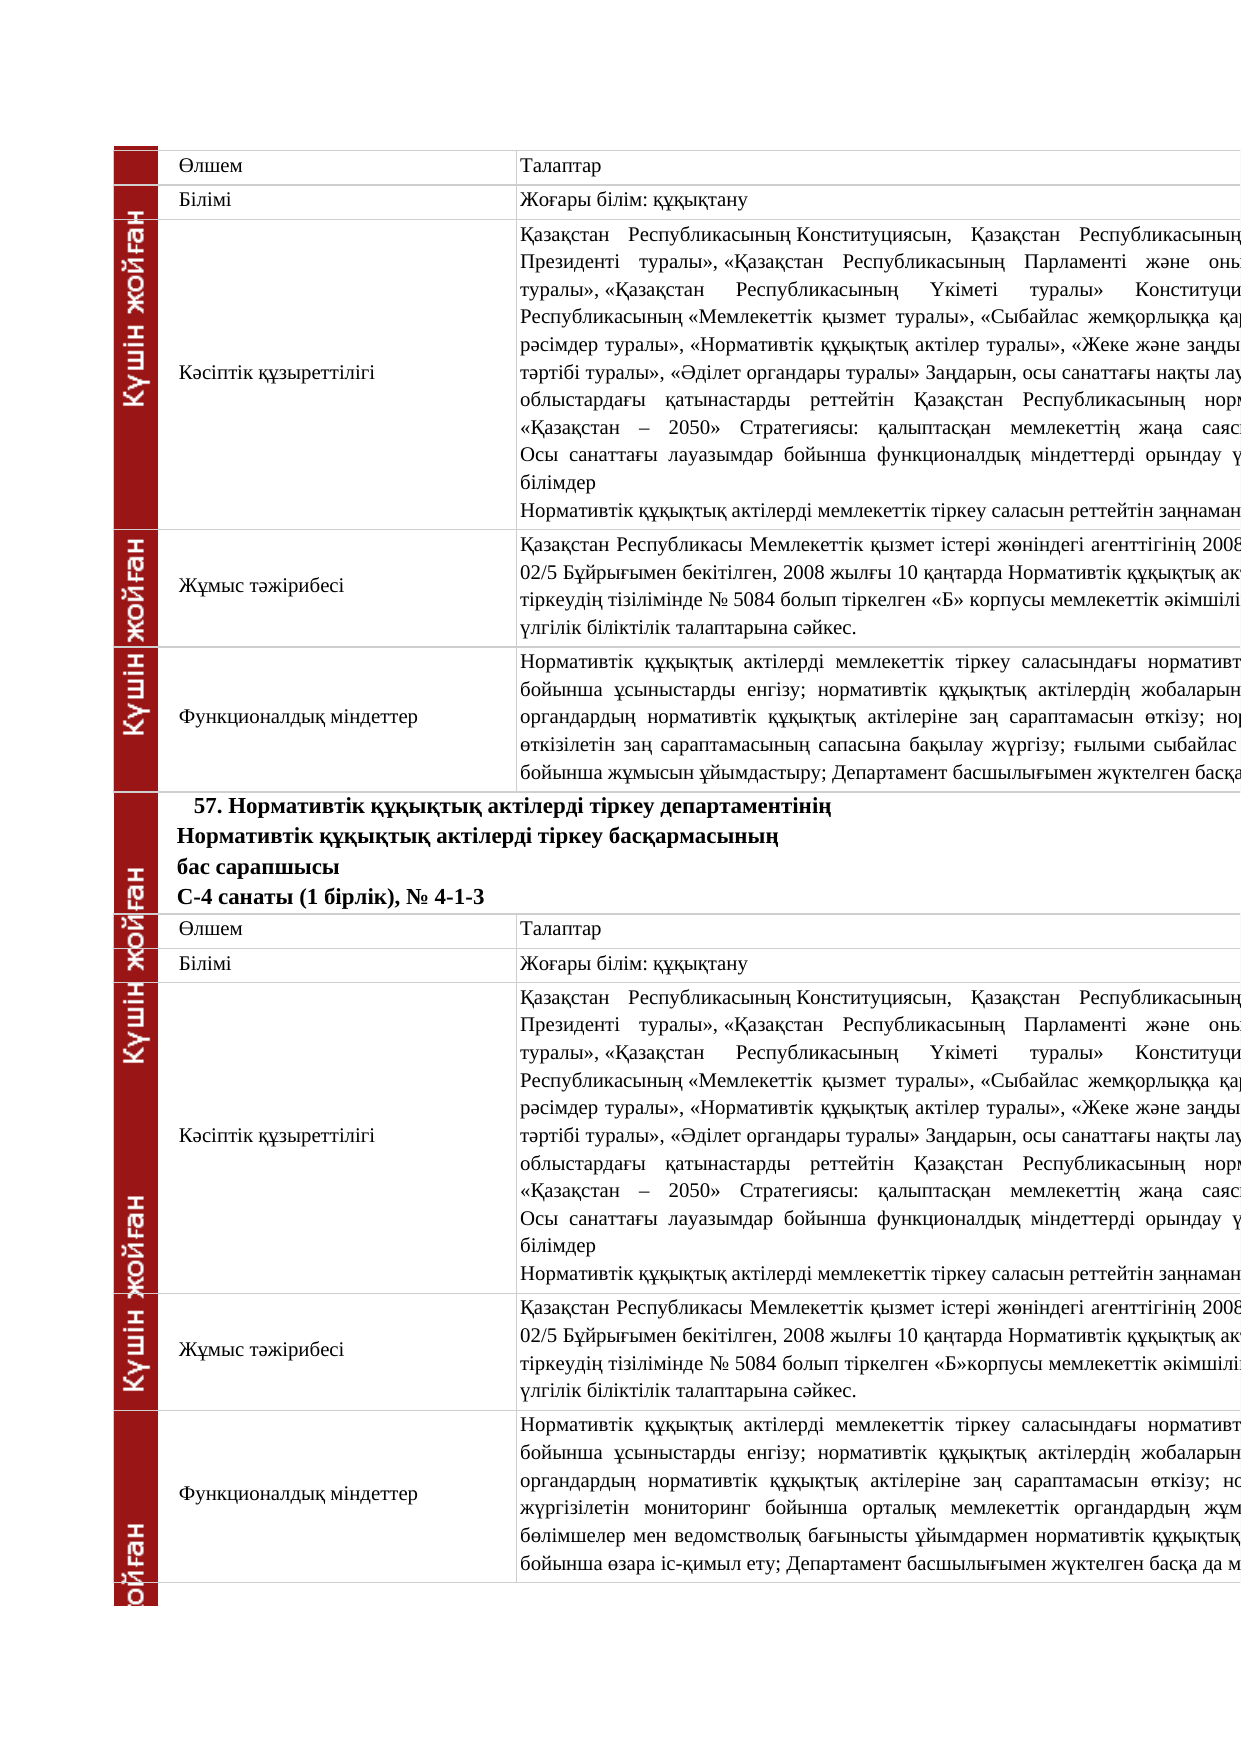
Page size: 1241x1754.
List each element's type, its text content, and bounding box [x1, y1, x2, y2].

table_cell Жұмыс тәжірибесі [114, 530, 516, 646]
table_cell Нормативтік құқықтық актілерді мемлекеттік тіркеу саласындағы нормативтік құқықтық базаны жетілдіру бойынша ұсыныстарды енгізу; нормативтік құқықтық актілердің жобаларын әзірлеу; орталық мемлекеттік органдардың нормативтік құқықтық актілеріне заң сараптамасын өткізу; нормативтік құқықтық актілеріне өткізілетін заң сараптамасының сапасына бақылау жүргізу; ғылыми сыбайлас жемқорлыққа қарсы сараптама бойынша жұмысын ұйымдастыру; Департамент басшылығымен жүктелген басқа да міндеттерді жүзеге асыру. [517, 648, 1240, 791]
table_cell Жоғары білім: құқықтану [517, 949, 1240, 982]
table_cell Қазақстан Республикасы Мемлекеттік қызмет істері жөніндегі агенттігінің 2008 жылғы 9 қаңтардағы № 02-01-02/5 Бұйрығымен бекітілген, 2008 жылғы 10 қаңтарда Нормативтік құқықтық актілердің кесімдерін мемлекеттік тіркеудің тізілімінде № 5084 болып тіркелген «Б» корпусы мемлекеттік әкімшілік лауазымдарының санаттарына үлгілік біліктілік талаптарына сәйкес. [517, 530, 1240, 646]
table_header Өлшем [114, 915, 516, 948]
table_cell Функционалдық міндеттер [114, 648, 516, 791]
picture [114, 146, 158, 150]
table_cell Кәсіптік құзыреттілігі [114, 220, 516, 529]
table_cell Жұмыс тәжірибесі [114, 1294, 516, 1409]
table_cell Білімі [114, 949, 516, 982]
table_cell Функционалдық міндеттер [114, 1411, 516, 1582]
table_header Өлшем [114, 151, 516, 184]
text 57. Нормативтік құқықтық актілерді тіркеу департаментінің Нормативтік құқықтық актілерді тіркеу басқармасының бас сарапшысы С-4 санаты (1 бірлік), № 4-1-3 [112, 792, 1128, 909]
table_cell Жоғары білім: құқықтану [517, 186, 1240, 219]
table_cell Білімі [114, 186, 516, 219]
table_cell Қазақстан Республикасы Мемлекеттік қызмет істері жөніндегі агенттігінің 2008 жылғы 9 қаңтардағы № 02-01-02/5 Бұйрығымен бекітілген, 2008 жылғы 10 қаңтарда Нормативтік құқықтық актілердің кесімдерін мемлекеттік тіркеудің тізілімінде № 5084 болып тіркелген «Б»корпусы мемлекеттік әкімшілік лауазымдарының санаттарына үлгілік біліктілік талаптарына сәйкес. [517, 1294, 1240, 1409]
picture [114, 1583, 158, 1606]
table_cell Кәсіптік құзыреттілігі [114, 983, 516, 1292]
table_cell Нормативтік құқықтық актілерді мемлекеттік тіркеу саласындағы нормативтік құқықтық базаны жетілдіру бойынша ұсыныстарды енгізу; нормативтік құқықтық актілердің жобаларын әзірлеу; орталық мемлекеттік органдардың нормативтік құқықтық актілеріне заң сараптамасын өткізу; нормативтік құқықтық актілерге жүргізілетін мониторинг бойынша орталық мемлекеттік органдардың жұмысын жинақтау; құрылымдық бөлімшелер мен ведомстволық бағынысты ұйымдармен нормативтік құқықтық актілер құқықтық мониторингі бойынша өзара іс-қимыл ету; Департамент басшылығымен жүктелген басқа да міндеттерді жүзеге асыру. [517, 1411, 1240, 1582]
picture [114, 909, 158, 913]
table_header Талаптар [517, 151, 1240, 184]
table_header Талаптар [517, 915, 1240, 948]
